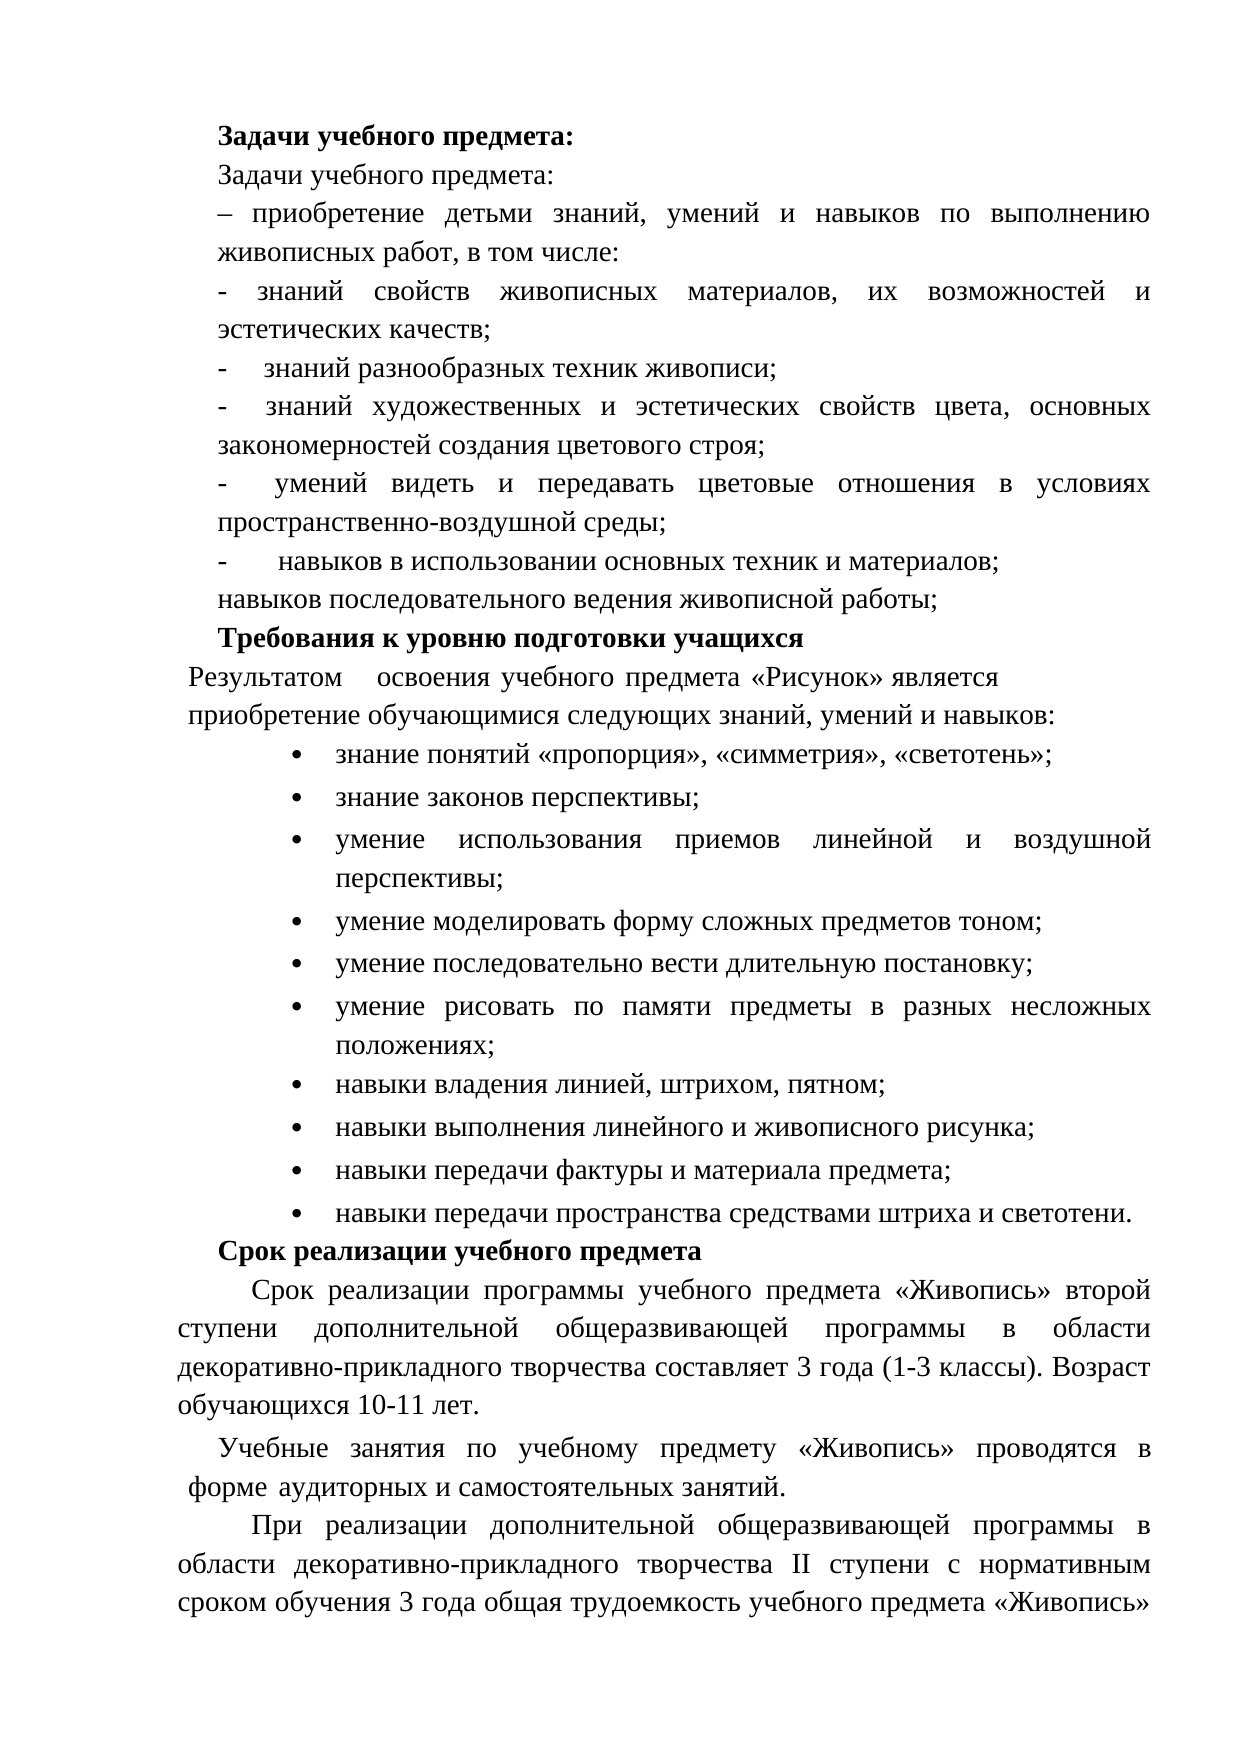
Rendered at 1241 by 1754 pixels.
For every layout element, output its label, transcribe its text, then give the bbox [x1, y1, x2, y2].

text - знаний разнообразных техник живописи; [217, 350, 1152, 383]
text - умений видеть и передавать цветовые отношения в условиях пространственно-воздушной среды; [217, 466, 1152, 538]
text Учебные занятия по учебному предмету «Живопись» проводятся в форме аудиторных и самостоятельных занятий. [188, 1430, 1152, 1502]
list знание понятий «пропорция», «симметрия», «светотень»; [292, 736, 1152, 769]
list навыки владения линией, штрихом, пятном; [292, 1066, 1152, 1100]
text Задачи учебного предмета: [217, 157, 1152, 190]
text - знаний свойств живописных материалов, их возможностей и эстетических качеств; [217, 273, 1152, 345]
text – приобретение детьми знаний, умений и навыков по выполнению живописных работ, в том числе: [217, 195, 1152, 267]
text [177, 1507, 1152, 1618]
text Результатом освоения учебного предмета «Рисунок» является приобретение обучающимися следующих знаний, умений и навыков: [188, 659, 1136, 731]
list умение моделировать форму сложных предметов тоном; [292, 903, 1152, 936]
list знание законов перспективы; [292, 779, 1152, 812]
text - знаний художественных и эстетических свойств цвета, основных закономерностей создания цветового строя; [217, 388, 1152, 461]
text Срок реализации программы учебного предмета «Живопись» второй ступени дополнительной общеразвивающей программы в области декоративно-прикладного творчества составляет 3 года (1-3 классы). Возраст обучающихся 10-11 лет. [177, 1272, 1152, 1421]
text Требования к уровню подготовки учащихся [217, 620, 1152, 654]
text Срок реализации учебного предмета [217, 1233, 1152, 1267]
list умение рисовать по памяти предметы в разных несложных положениях; [292, 988, 1152, 1061]
list навыки передачи пространства средствами штриха и светотени. [292, 1195, 1152, 1228]
text навыков последовательного ведения живописной работы; [217, 581, 1152, 615]
text - навыков в использовании основных техник и материалов; [217, 543, 1152, 576]
text Задачи учебного предмета: [217, 118, 1152, 152]
list навыки выполнения линейного и живописного рисунка; [292, 1109, 1152, 1143]
list навыки передачи фактуры и материала предмета; [292, 1152, 1152, 1185]
list умение использования приемов линейной и воздушной перспективы; [292, 821, 1152, 893]
list умение последовательно вести длительную постановку; [292, 946, 1152, 979]
